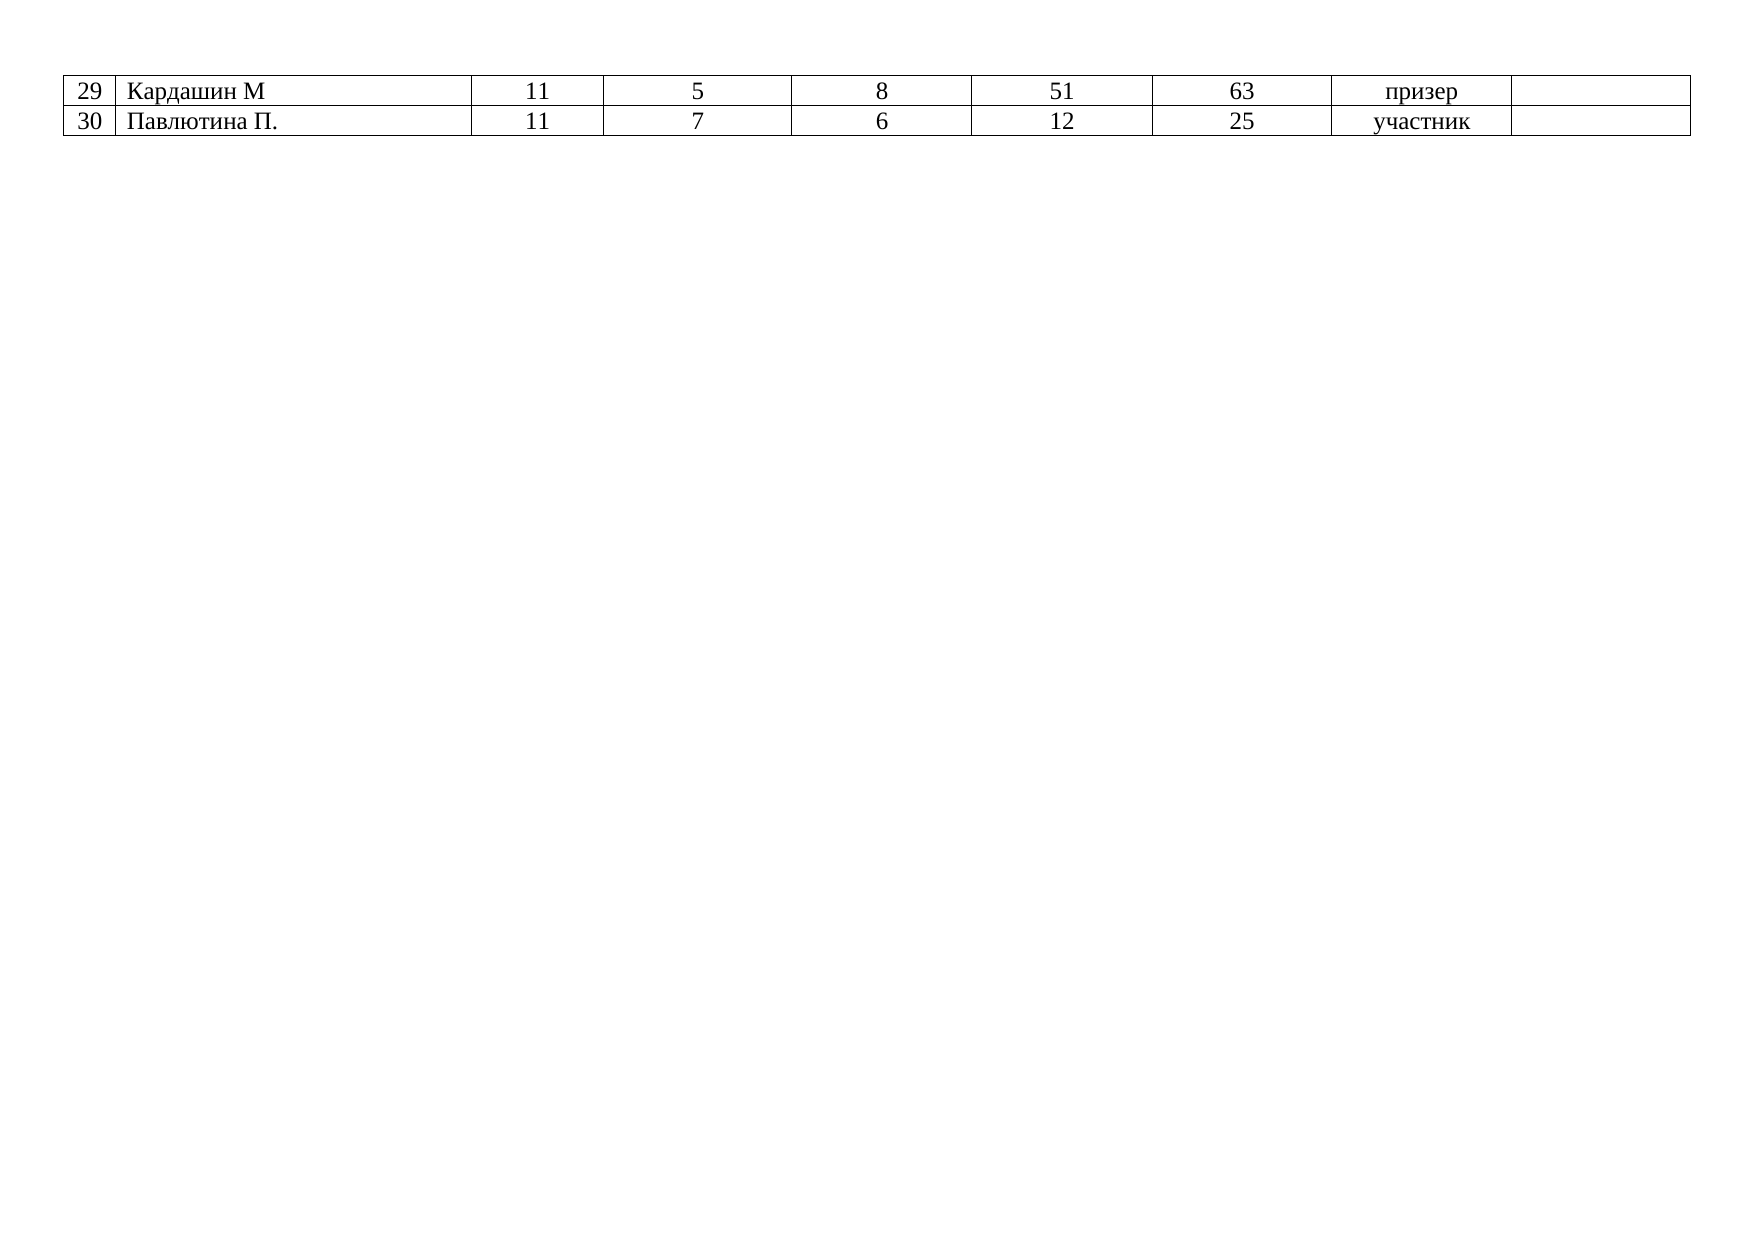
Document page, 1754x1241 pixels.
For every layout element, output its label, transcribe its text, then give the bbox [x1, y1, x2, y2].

table_cell 12 [972, 106, 1152, 134]
table_cell 7 [604, 106, 791, 134]
table_cell 51 [972, 76, 1152, 105]
table_cell [1512, 76, 1690, 105]
table_cell 25 [1153, 106, 1331, 134]
table_cell 29 [64, 76, 115, 105]
table_cell участник [1332, 106, 1511, 134]
table_cell [1512, 106, 1690, 134]
table_cell 5 [604, 76, 791, 105]
table_cell 6 [792, 106, 971, 134]
table_cell 63 [1153, 76, 1331, 105]
table_cell Павлютина П. [116, 106, 471, 134]
table_cell 8 [792, 76, 971, 105]
table_cell призер [1332, 76, 1511, 105]
table_cell 11 [472, 76, 603, 105]
table_cell 11 [472, 106, 603, 134]
table_cell Кардашин М [116, 76, 471, 105]
table_cell 30 [64, 106, 115, 134]
